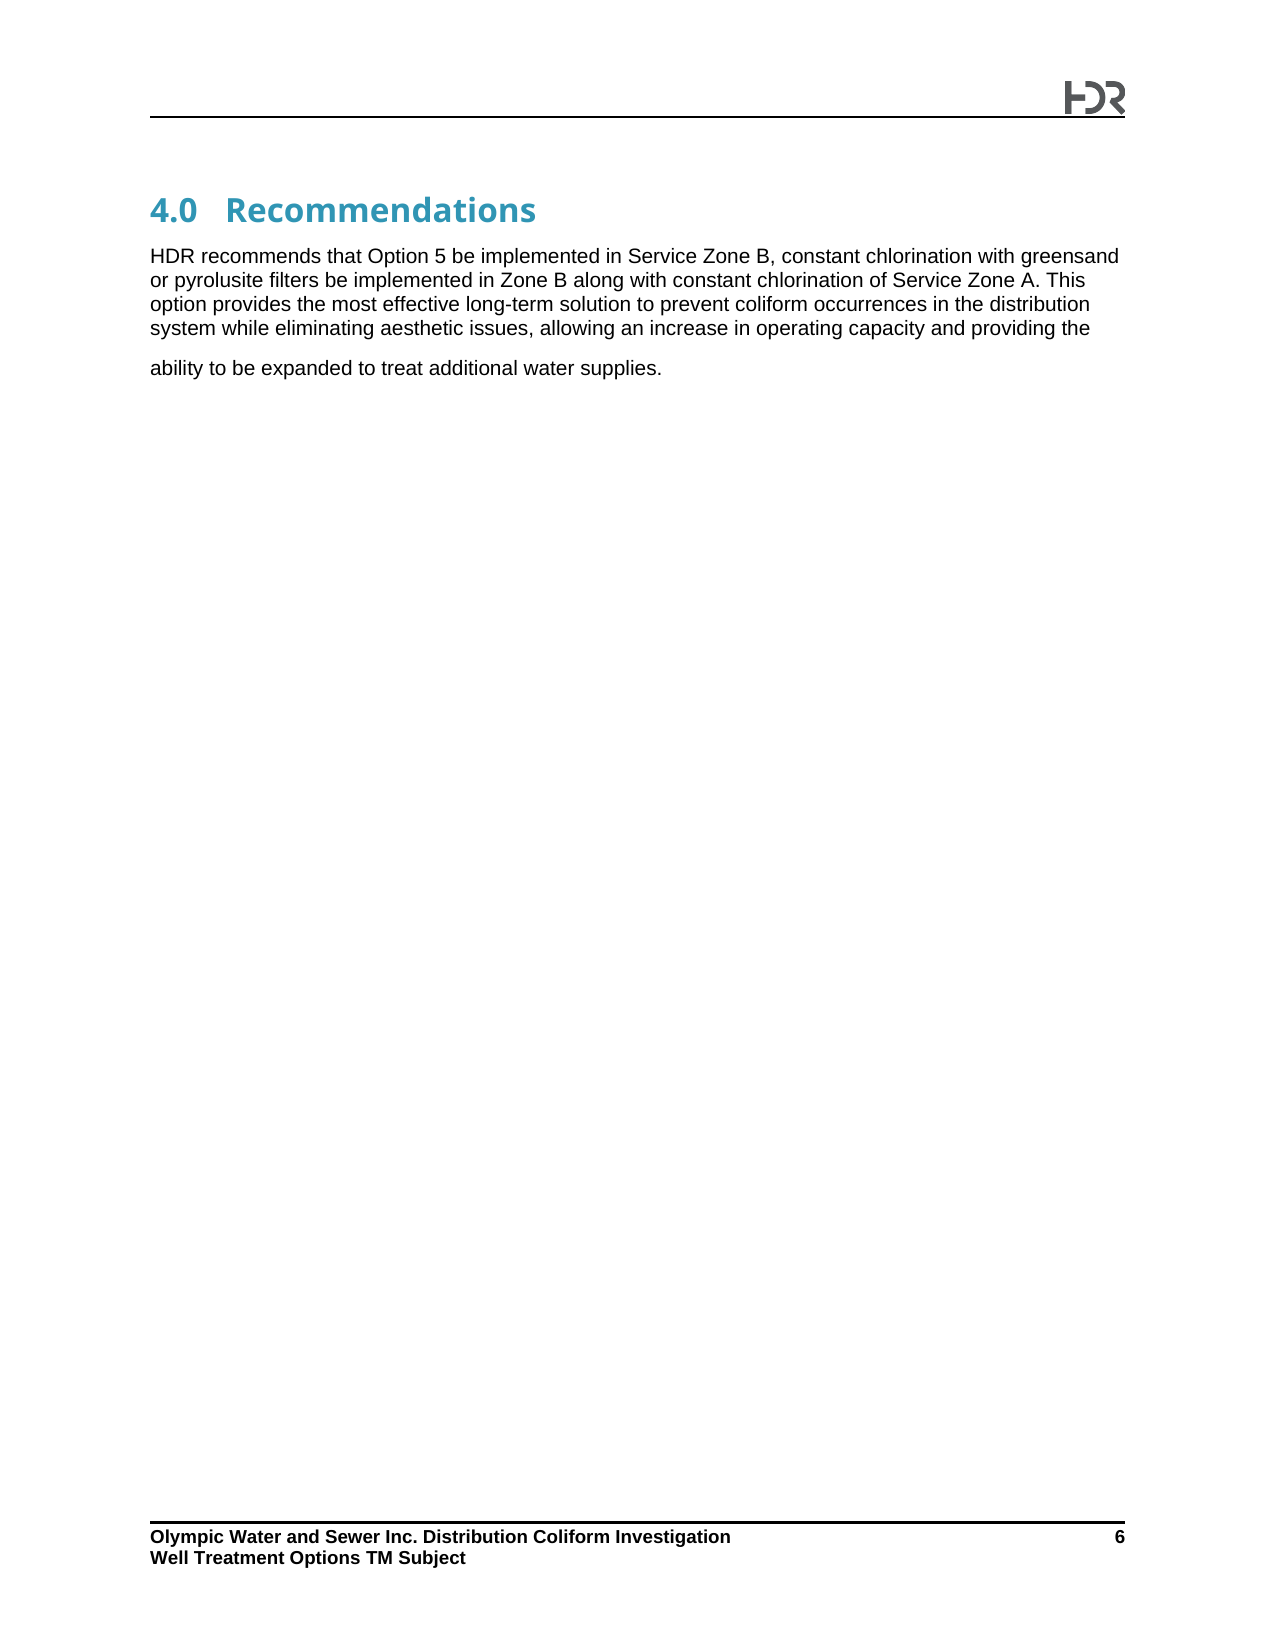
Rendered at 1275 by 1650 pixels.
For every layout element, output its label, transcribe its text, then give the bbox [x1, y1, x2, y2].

picture [1065, 81, 1125, 115]
subtitle HDR recommends that Option 5 be implemented in Service Zone B, constant chlorination with greensand or pyrolusite filters be implemented in Zone B along with constant chlorination of Service Zone A. This option provides the most effective long-term solution to prevent coliform occurrences in the distribution system while eliminating aesthetic issues, allowing an increase in operating capacity and providing the ability to be expanded to treat additional water supplies. [150, 244, 1125, 386]
subtitle Recommendations [150, 186, 1125, 232]
